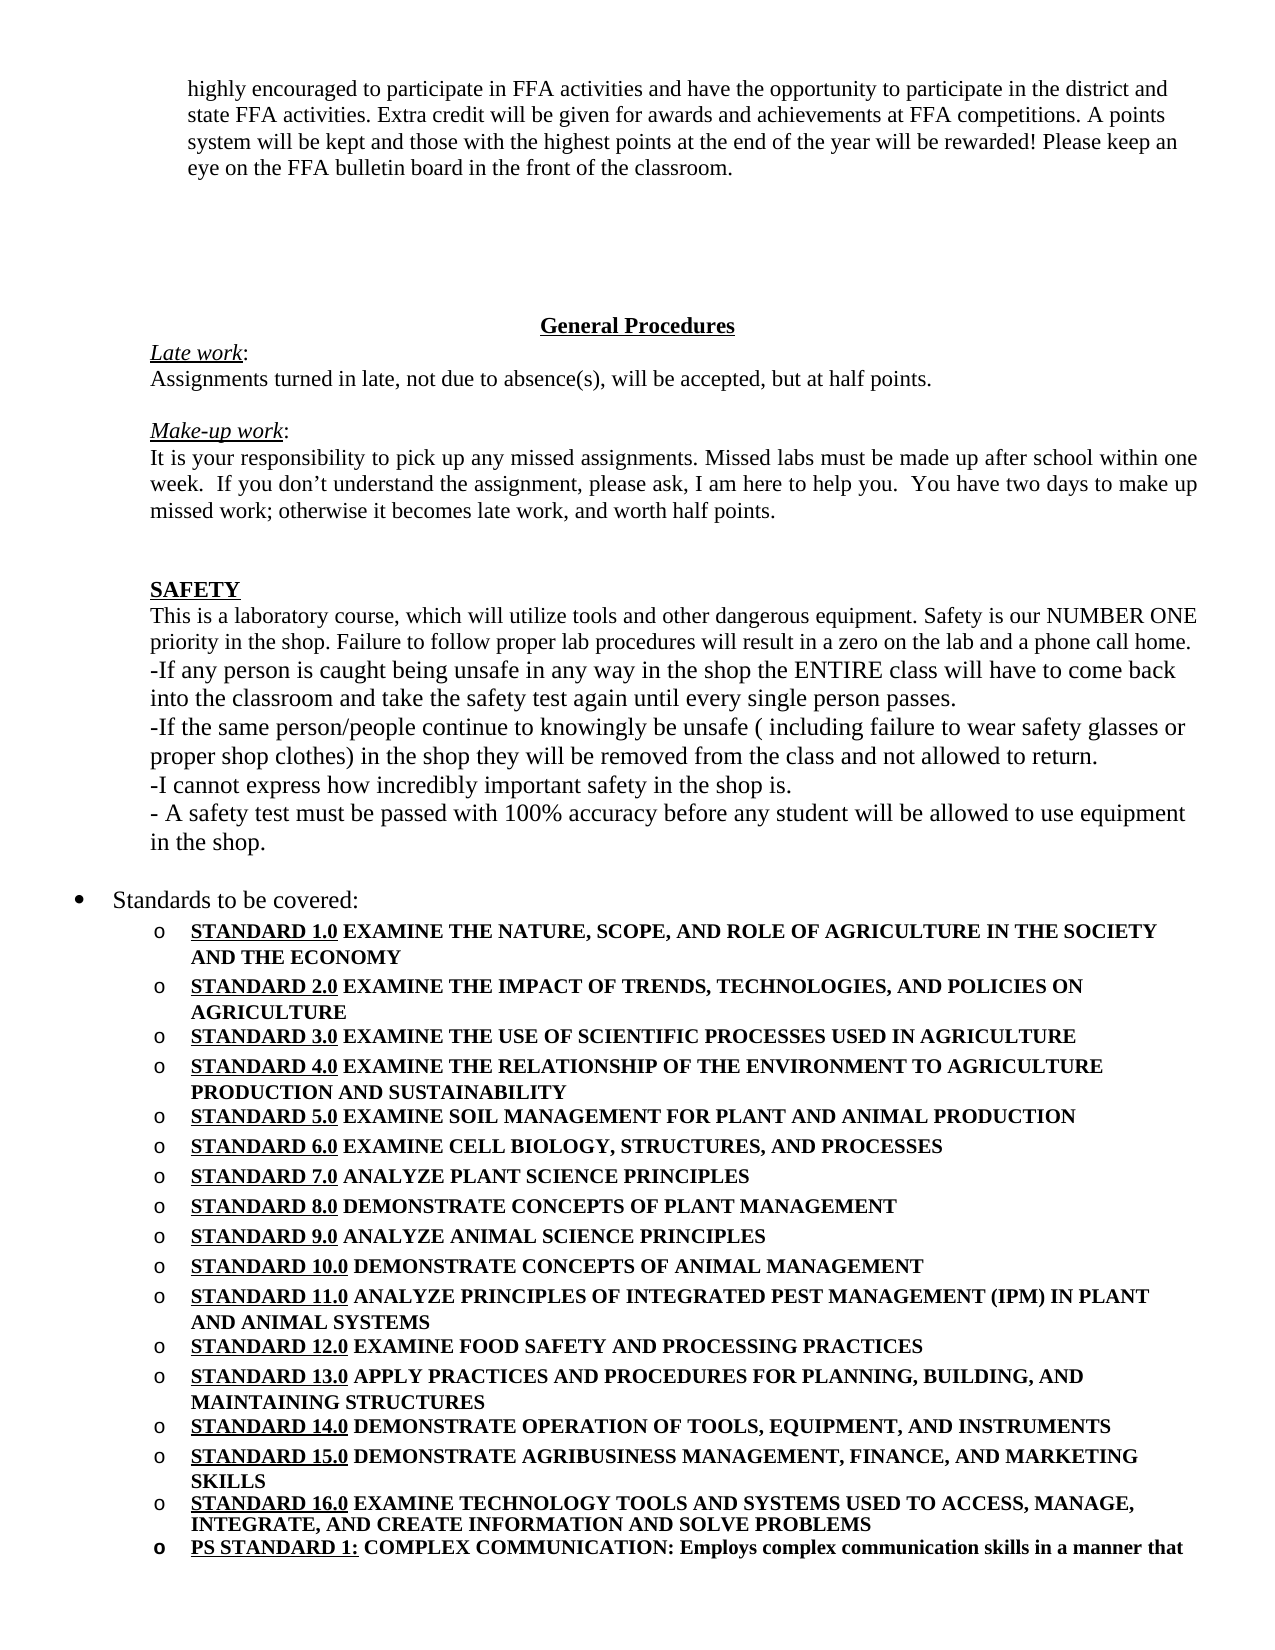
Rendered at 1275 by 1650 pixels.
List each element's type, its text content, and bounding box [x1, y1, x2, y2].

table_cell STANDARD 14.0 DEMONSTRATE OPERATION OF TOOLS, EQUIPMENT, AND INSTRUMENTS [75, 1414, 1200, 1444]
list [150, 75, 1200, 180]
table_cell STANDARD 4.0 EXAMINE THE RELATIONSHIP OF THE ENVIRONMENT TO AGRICULTURE PRODUCTION AND SUSTAINABILITY [75, 1054, 1200, 1104]
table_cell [75, 1494, 1200, 1561]
text - A safety test must be passed with 100% accuracy before any student will be allowed to use equipment in the shop. [150, 798, 1200, 856]
text -If any person is caught being unsafe in any way in the shop the ENTIRE class will have to come back into the classroom and take the safety test again until every single person passes. [150, 655, 1200, 712]
table_cell STANDARD 7.0 ANALYZE PLANT SCIENCE PRINCIPLES [75, 1164, 1200, 1194]
text SAFETY [150, 576, 1200, 602]
text Make-up work: [150, 418, 1200, 444]
table_cell STANDARD 2.0 EXAMINE THE IMPACT OF TRENDS, TECHNOLOGIES, AND POLICIES ON AGRICULTURE [75, 975, 1200, 1024]
table_cell STANDARD 5.0 EXAMINE SOIL MANAGEMENT FOR PLANT AND ANIMAL PRODUCTION [75, 1104, 1200, 1134]
text -If the same person/people continue to knowingly be unsafe ( including failure to wear safety glasses or proper shop clothes) in the shop they will be removed from the class and not allowed to return. [150, 712, 1200, 770]
text Late work: [75, 338, 1200, 365]
table_cell STANDARD 15.0 DEMONSTRATE AGRIBUSINESS MANAGEMENT, FINANCE, AND MARKETING SKILLS [75, 1444, 1200, 1493]
text Assignments turned in late, not due to absence(s), will be accepted, but at half points. [150, 365, 1200, 391]
table_cell STANDARD 10.0 DEMONSTRATE CONCEPTS OF ANIMAL MANAGEMENT [75, 1254, 1200, 1284]
text General Procedures [75, 312, 1200, 338]
table_cell STANDARD 13.0 APPLY PRACTICES AND PROCEDURES FOR PLANNING, BUILDING, AND MAINTAINING STRUCTURES [75, 1364, 1200, 1414]
table_cell STANDARD 12.0 EXAMINE FOOD SAFETY AND PROCESSING PRACTICES [75, 1334, 1200, 1364]
table_cell STANDARD 6.0 EXAMINE CELL BIOLOGY, STRUCTURES, AND PROCESSES [75, 1134, 1200, 1164]
table_cell STANDARD 8.0 DEMONSTRATE CONCEPTS OF PLANT MANAGEMENT [75, 1194, 1200, 1224]
text This is a laboratory course, which will utilize tools and other dangerous equipment. Safety is our NUMBER ONE priority in the shop. Failure to follow proper lab procedures will result in a zero on the lab and a phone call home. [150, 602, 1200, 655]
text It is your responsibility to pick up any missed assignments. Missed labs must be made up after school within one week. If you don’t understand the assignment, please ask, I am here to help you. You have two days to make up missed work; otherwise it becomes late work, and worth half points. [150, 444, 1200, 523]
table_cell STANDARD 3.0 EXAMINE THE USE OF SCIENTIFIC PROCESSES USED IN AGRICULTURE [75, 1024, 1200, 1054]
table_cell STANDARD 11.0 ANALYZE PRINCIPLES OF INTEGRATED PEST MANAGEMENT (IPM) IN PLANT AND ANIMAL SYSTEMS [75, 1284, 1200, 1334]
list Standards to be covered: [75, 885, 1200, 913]
table_cell STANDARD 9.0 ANALYZE ANIMAL SCIENCE PRINCIPLES [75, 1224, 1200, 1254]
table_header STANDARD 1.0 EXAMINE THE NATURE, SCOPE, AND ROLE OF AGRICULTURE IN THE SOCIETY AND THE ECONOMY [75, 914, 1200, 974]
text -I cannot express how incredibly important safety in the shop is. [150, 770, 1200, 798]
